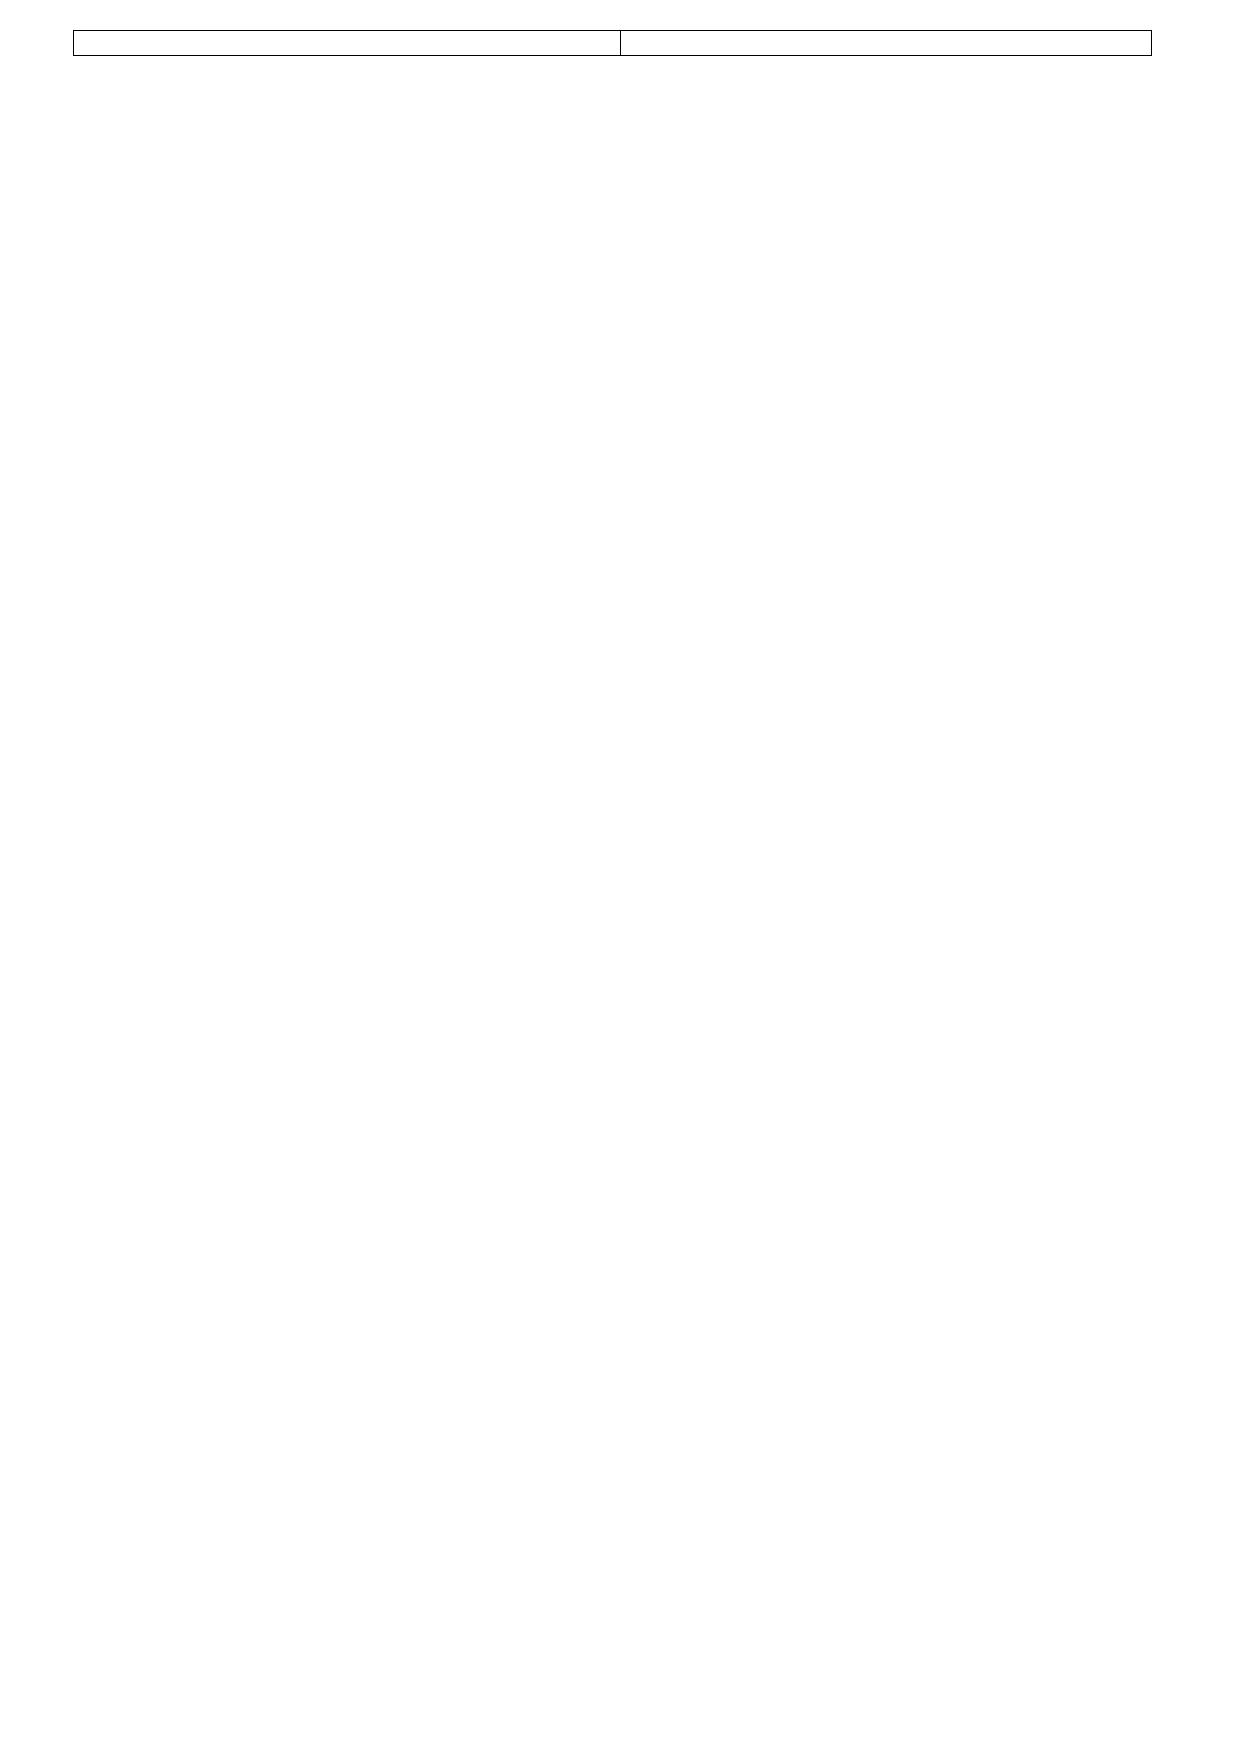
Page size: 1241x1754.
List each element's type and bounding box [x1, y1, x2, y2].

table_cell [74, 31, 620, 55]
table_cell [621, 31, 1151, 55]
